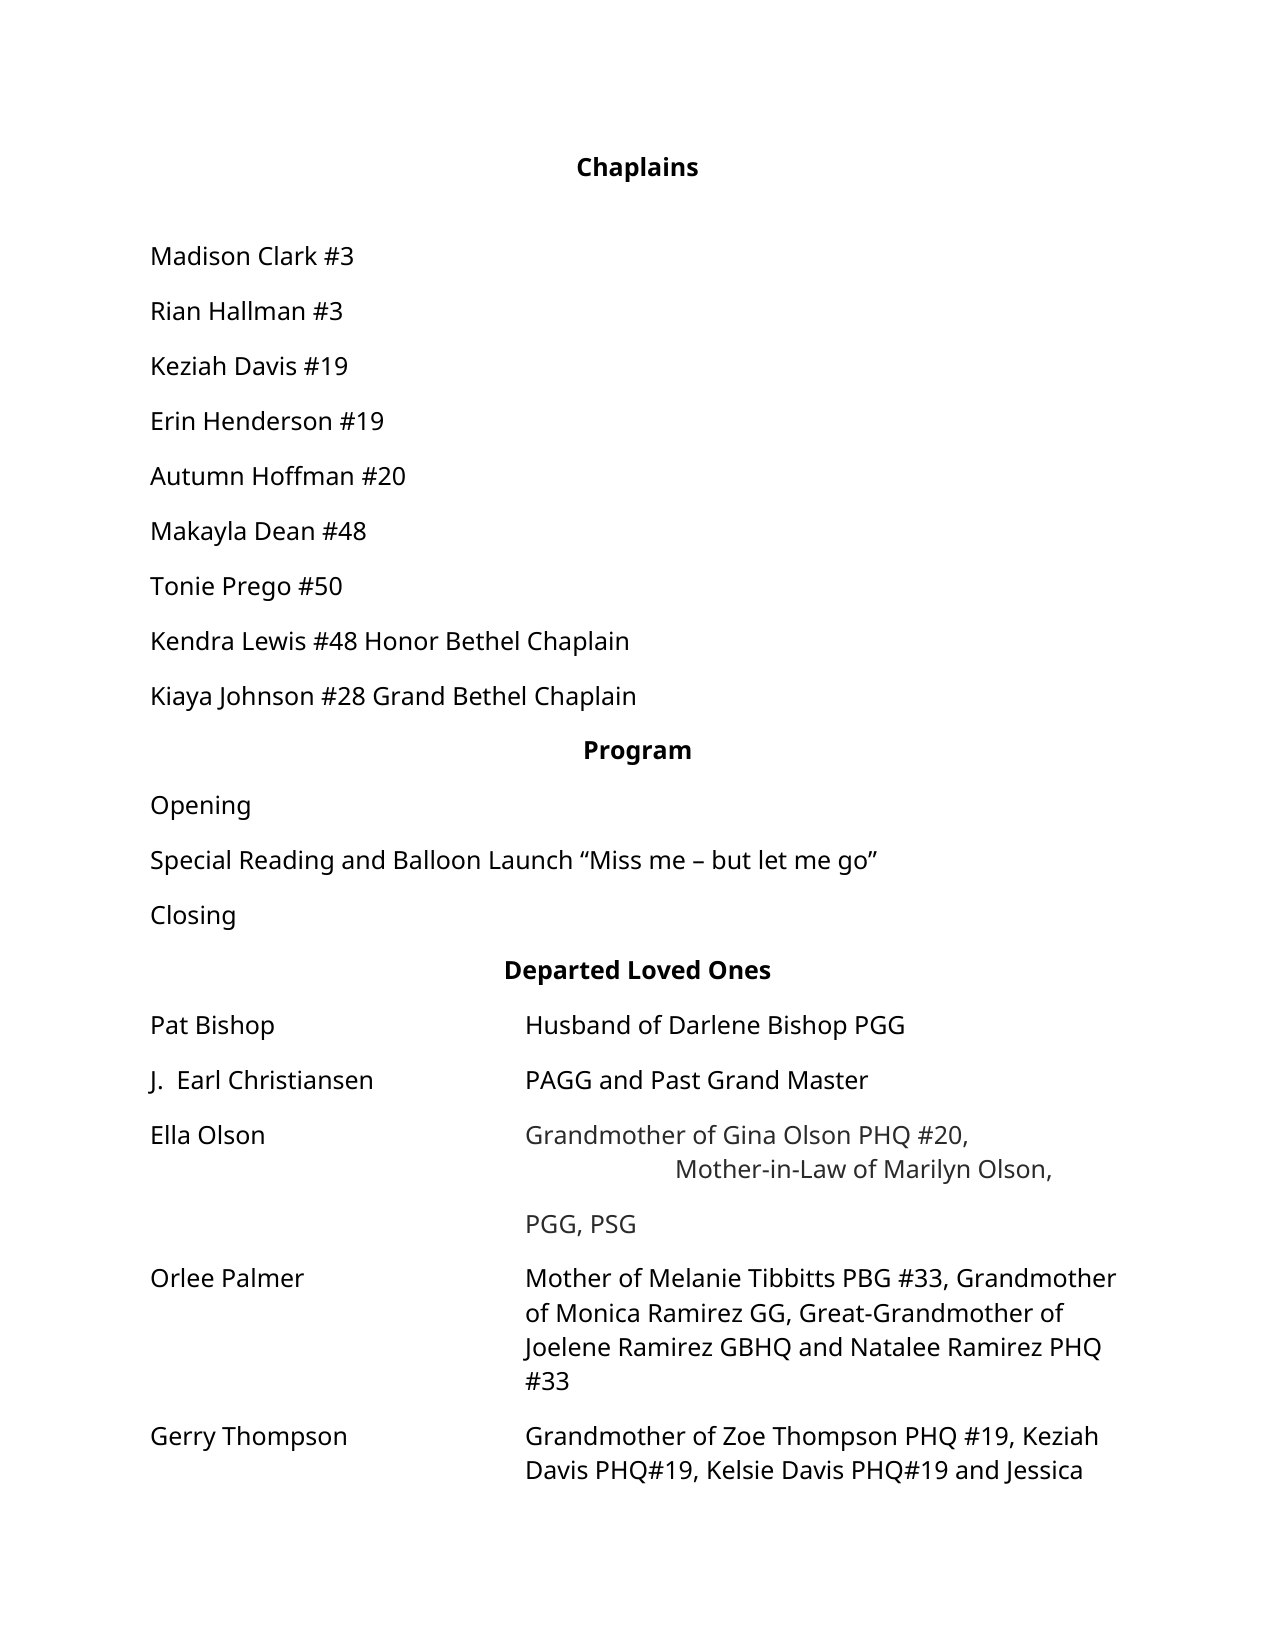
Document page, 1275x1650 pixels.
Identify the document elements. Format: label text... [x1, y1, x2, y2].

text Chaplains [150, 150, 1125, 184]
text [150, 1418, 1125, 1486]
text Keziah Davis #19 [150, 349, 1125, 383]
text Special Reading and Balloon Launch “Miss me – but let me go” [150, 843, 1125, 877]
text Tonie Prego #50 [150, 568, 1125, 602]
text Pat Bishop Husband of Darlene Bishop PGG [150, 1007, 1125, 1042]
text Makayla Dean #48 [150, 513, 1125, 547]
text Opening [150, 788, 1125, 822]
text Departed Loved Ones [150, 953, 1125, 987]
text Program [150, 733, 1125, 767]
text PGG, PSG [150, 1206, 1125, 1240]
text Kendra Lewis #48 Honor Bethel Chaplain [150, 623, 1125, 657]
text Rian Hallman #3 [150, 294, 1125, 328]
text Ella Olson Grandmother of Gina Olson PHQ #20, Mother-in-Law of Marilyn Olson, [150, 1117, 1125, 1185]
text J. Earl Christiansen PAGG and Past Grand Master [150, 1062, 1125, 1096]
text Autumn Hoffman #20 [150, 458, 1125, 493]
text Madison Clark #3 [150, 239, 1125, 273]
text Kiaya Johnson #28 Grand Bethel Chaplain [150, 678, 1125, 712]
text Closing [150, 898, 1125, 932]
text Erin Henderson #19 [150, 404, 1125, 438]
text Orlee Palmer Mother of Melanie Tibbitts PBG #33, Grandmother of Monica Ramirez GG, Great-Grandmother of Joelene Ramirez GBHQ and Natalee Ramirez PHQ #33 [150, 1261, 1125, 1397]
